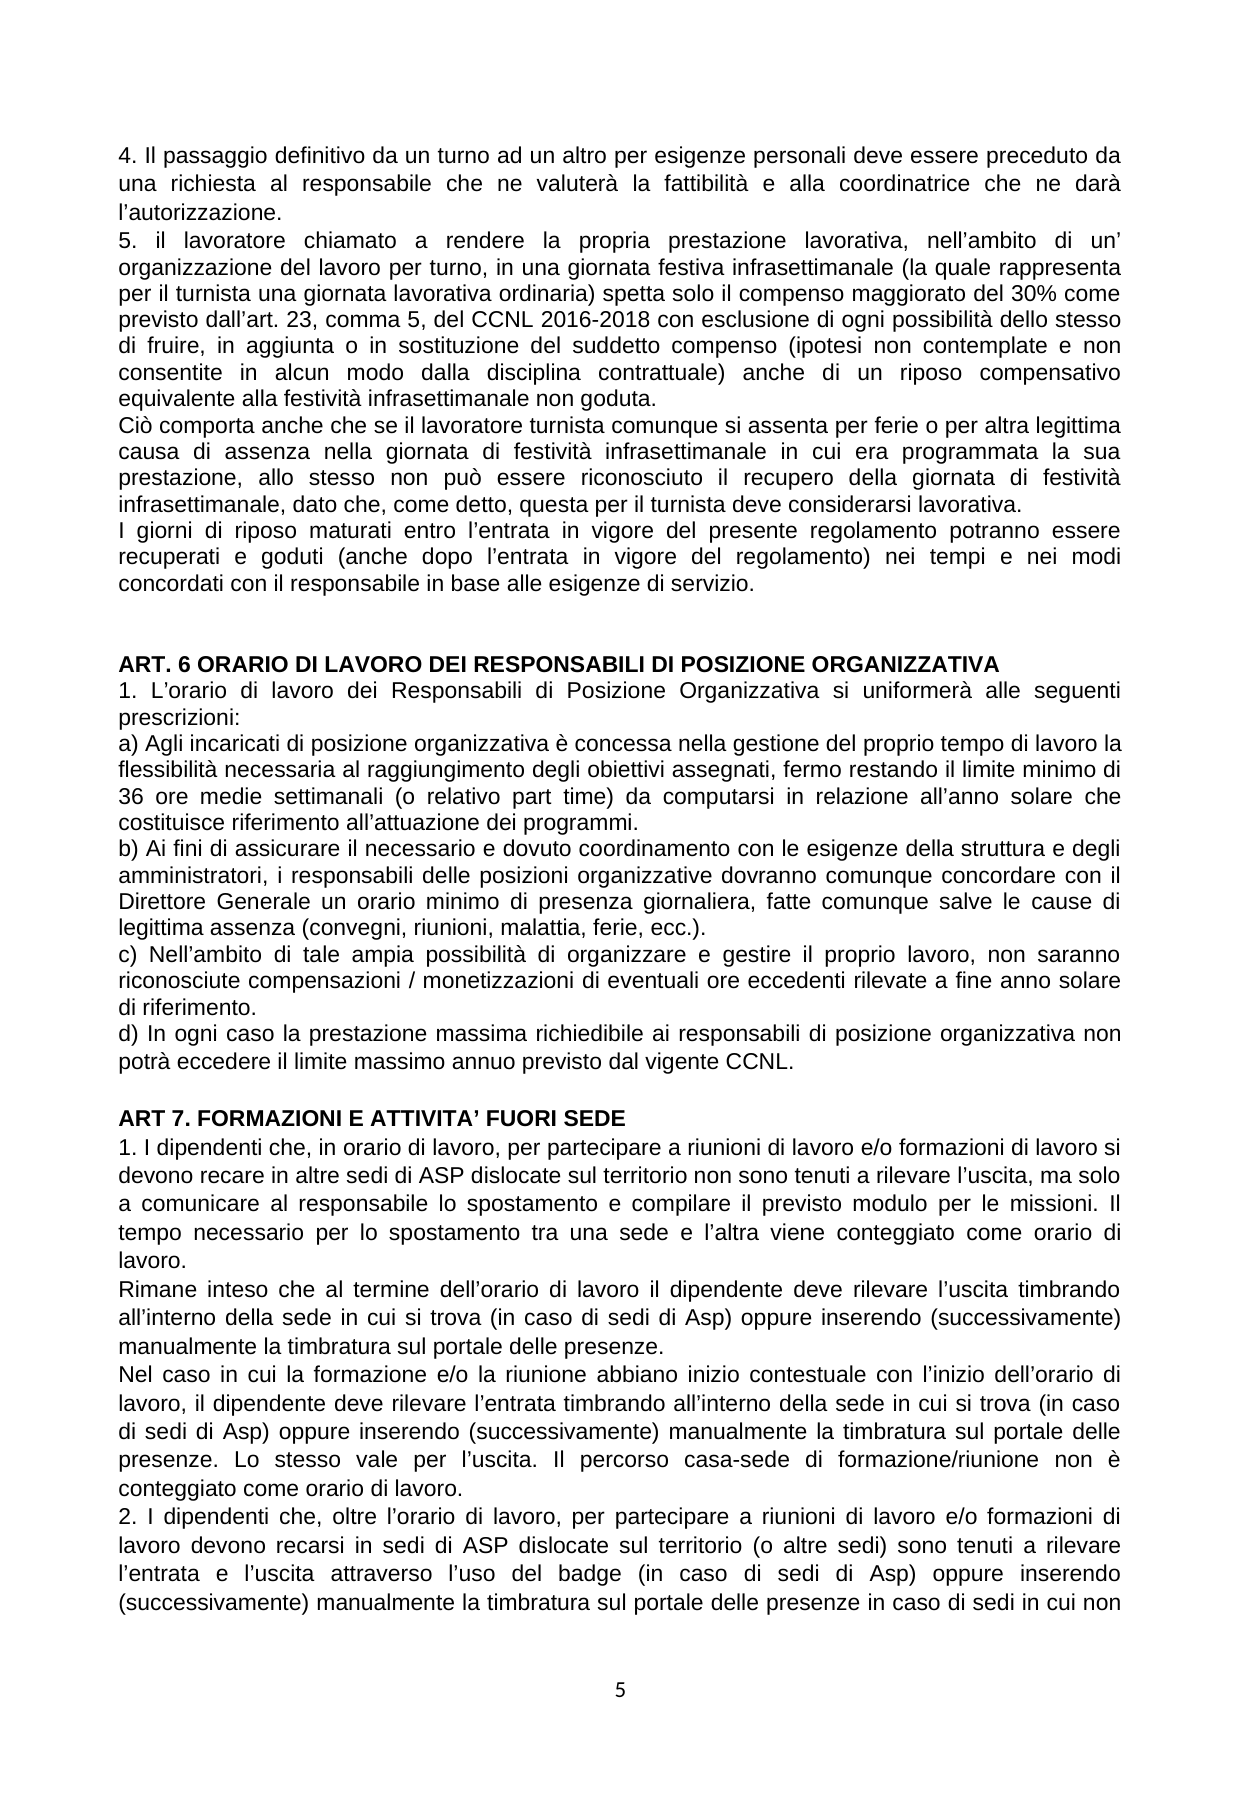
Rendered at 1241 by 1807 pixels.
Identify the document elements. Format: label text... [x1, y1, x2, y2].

text 1. I dipendenti che, in orario di lavoro, per partecipare a riunioni di lavoro e/o formazioni di lavoro si devono recare in altre sedi di ASP dislocate sul territorio non sono tenuti a rilevare l’uscita, ma solo a comunicare al responsabile lo spostamento e compilare il previsto modulo per le missioni. Il tempo necessario per lo spostamento tra una sede e l’altra viene conteggiato come orario di lavoro. [118, 1133, 1122, 1274]
text 5. il lavoratore chiamato a rendere la propria prestazione lavorativa, nell’ambito di un’ organizzazione del lavoro per turno, in una giornata festiva infrasettimanale (la quale rappresenta per il turnista una giornata lavorativa ordinaria) spetta solo il compenso maggiorato del 30% come previsto dall’art. 23, comma 5, del CCNL 2016-2018 con esclusione di ogni possibilità dello stesso di fruire, in aggiunta o in sostituzione del suddetto compenso (ipotesi non contemplate e non consentite in alcun modo dalla disciplina contrattuale) anche di un riposo compensativo equivalente alla festività infrasettimanale non goduta. [118, 227, 1122, 412]
text Rimane inteso che al termine dell’orario di lavoro il dipendente deve rilevare l’uscita timbrando all’interno della sede in cui si trova (in caso di sedi di Asp) oppure inserendo (successivamente) manualmente la timbratura sul portale delle presenze. [118, 1276, 1122, 1359]
text d) In ogni caso la prestazione massima richiedibile ai responsabili di posizione organizzativa non potrà eccedere il limite massimo annuo previsto dal vigente CCNL. [118, 1020, 1122, 1074]
text c) Nell’ambito di tale ampia possibilità di organizzare e gestire il proprio lavoro, non saranno riconosciute compensazioni / monetizzazioni di eventuali ore eccedenti rilevate a fine anno solare di riferimento. [118, 941, 1122, 1020]
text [118, 1503, 1122, 1615]
text a) Agli incaricati di posizione organizzativa è concessa nella gestione del proprio tempo di lavoro la flessibilità necessaria al raggiungimento degli obiettivi assegnati, fermo restando il limite minimo di 36 ore medie settimanali (o relativo part time) da computarsi in relazione all’anno solare che costituisce riferimento all’attuazione dei programmi. [118, 730, 1122, 835]
text I giorni di riposo maturati entro l’entrata in vigore del presente regolamento potranno essere recuperati e goduti (anche dopo l’entrata in vigore del regolamento) nei tempi e nei modi concordati con il responsabile in base alle esigenze di servizio. [118, 517, 1122, 596]
text Ciò comporta anche che se il lavoratore turnista comunque si assenta per ferie o per altra legittima causa di assenza nella giornata di festività infrasettimanale in cui era programmata la sua prestazione, allo stesso non può essere riconosciuto il recupero della giornata di festività infrasettimanale, dato che, come detto, questa per il turnista deve considerarsi lavorativa. [118, 412, 1122, 517]
text ART 7. FORMAZIONI E ATTIVITA’ FUORI SEDE [118, 1077, 1122, 1131]
text b) Ai fini di assicurare il necessario e dovuto coordinamento con le esigenze della struttura e degli amministratori, i responsabili delle posizioni organizzative dovranno comunque concordare con il Direttore Generale un orario minimo di presenza giornaliera, fatte comunque salve le cause di legittima assenza (convegni, riunioni, malattia, ferie, ecc.). [118, 835, 1122, 941]
text ART. 6 ORARIO DI LAVORO DEI RESPONSABILI DI POSIZIONE ORGANIZZATIVA [118, 651, 1122, 677]
text 1. L’orario di lavoro dei Responsabili di Posizione Organizzativa si uniformerà alle seguenti prescrizioni: [118, 677, 1122, 730]
text 4. Il passaggio definitivo da un turno ad un altro per esigenze personali deve essere preceduto da una richiesta al responsabile che ne valuterà la fattibilità e alla coordinatrice che ne darà l’autorizzazione. [118, 142, 1122, 225]
text Nel caso in cui la formazione e/o la riunione abbiano inizio contestuale con l’inizio dell’orario di lavoro, il dipendente deve rilevare l’entrata timbrando all’interno della sede in cui si trova (in caso di sedi di Asp) oppure inserendo (successivamente) manualmente la timbratura sul portale delle presenze. Lo stesso vale per l’uscita. Il percorso casa-sede di formazione/riunione non è conteggiato come orario di lavoro. [118, 1361, 1122, 1501]
